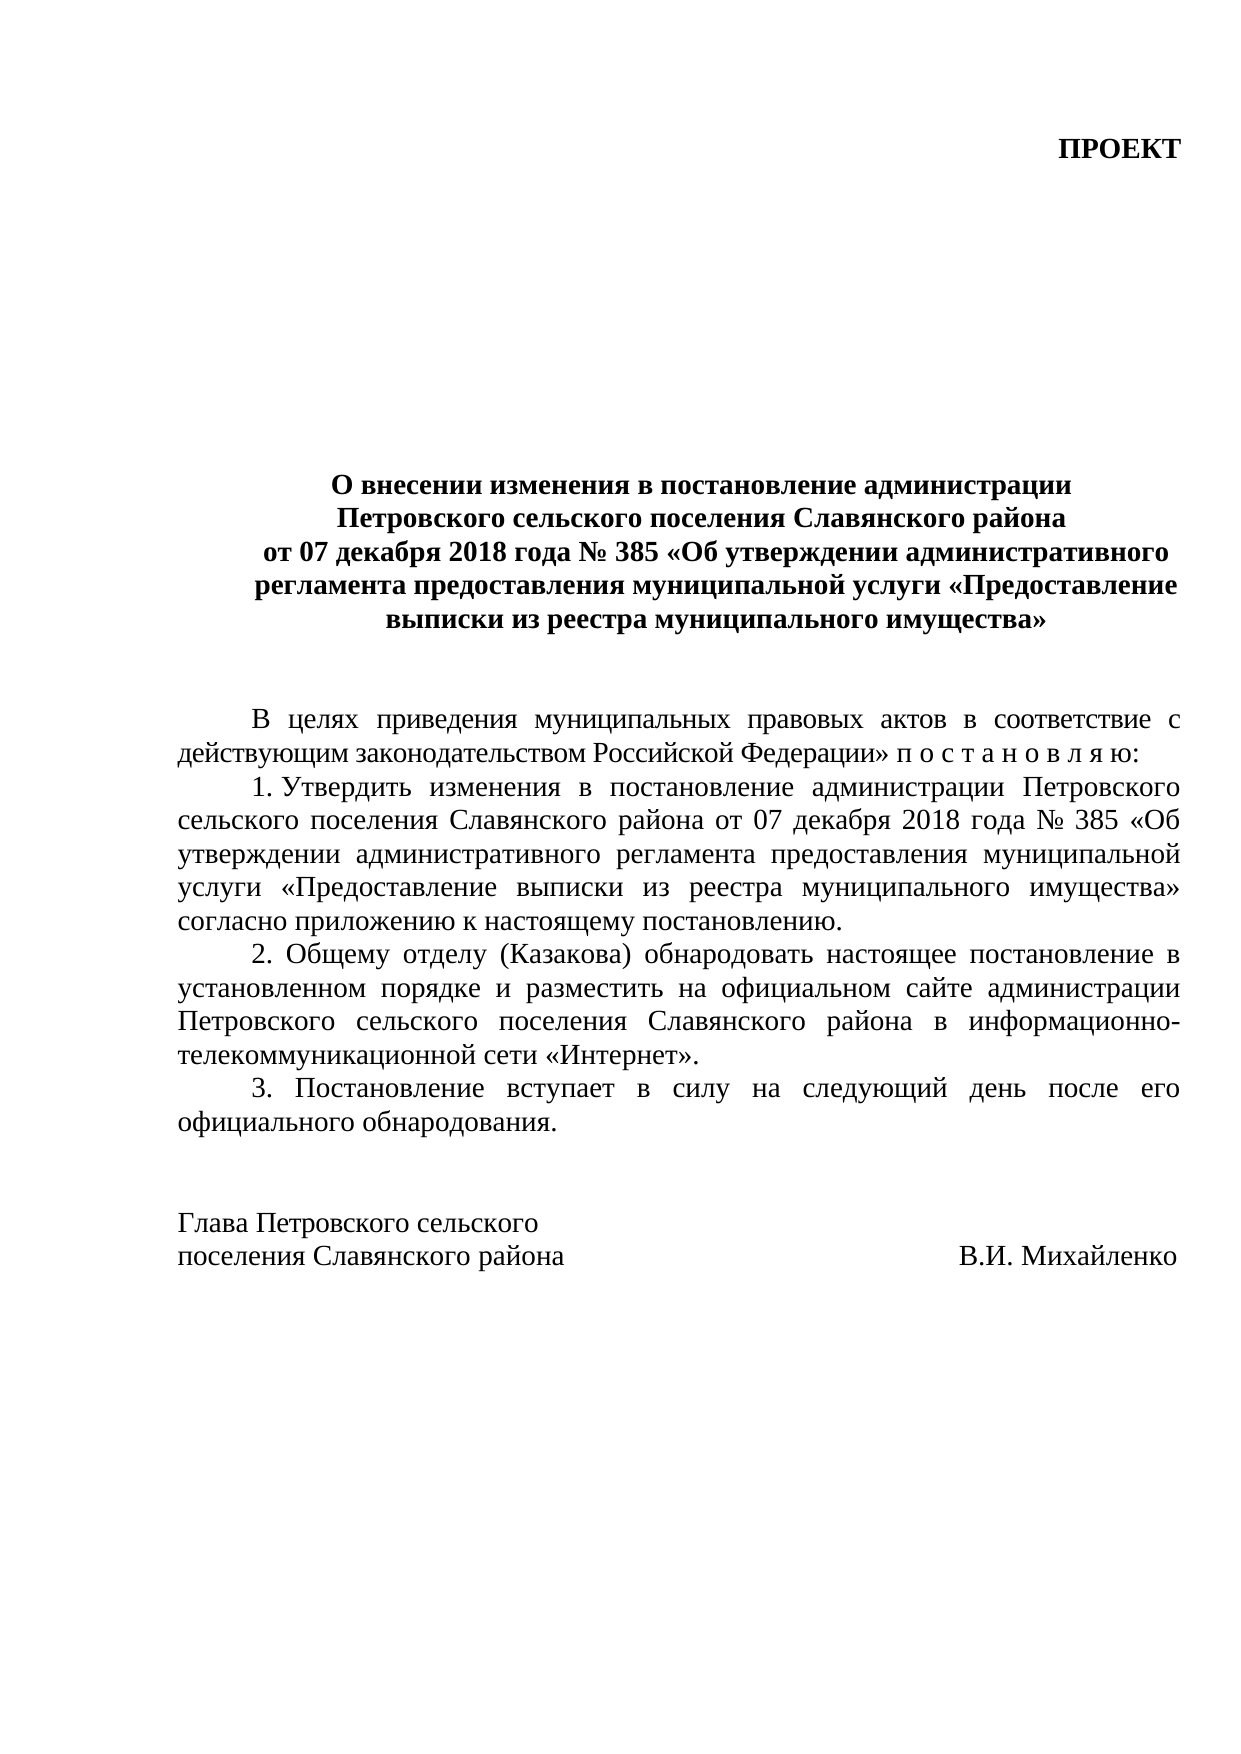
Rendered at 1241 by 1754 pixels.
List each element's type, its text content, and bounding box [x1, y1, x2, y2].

text 3. Постановление вступает в силу на следующий день после его официального обнародования. [177, 1071, 1181, 1138]
text 2. Общему отделу (Казакова) обнародовать настоящее постановление в установленном порядке и разместить на официальном сайте администрации Петровского сельского поселения Славянского района в информационно-телекоммуникационной сети «Интернет». [177, 936, 1181, 1071]
text О внесении изменения в постановление администрации [251, 467, 1152, 500]
text Глава Петровского сельского [177, 1205, 1181, 1238]
text ПРОЕКТ [251, 131, 1181, 165]
text поселения Славянского района В.И. Михайленко [177, 1238, 1181, 1272]
list Утвердить изменения в постановление администрации Петровского сельского поселения Славянского района от 07 декабря 2018 года № 385 «Об утверждении административного регламента предоставления муниципальной услуги «Предоставление выписки из реестра муниципального имущества» согласно приложению к настоящему постановлению. [177, 769, 1181, 936]
text Петровского сельского поселения Славянского района [251, 500, 1152, 534]
text от 07 декабря 2018 года № 385 «Об утверждении административного регламента предоставления муниципальной услуги «Предоставление выписки из реестра муниципального имущества» [251, 534, 1181, 634]
text В целях приведения муниципальных правовых актов в соответствие с действующим законодательством Российской Федерации» п о с т а н о в л я ю: [177, 702, 1181, 769]
